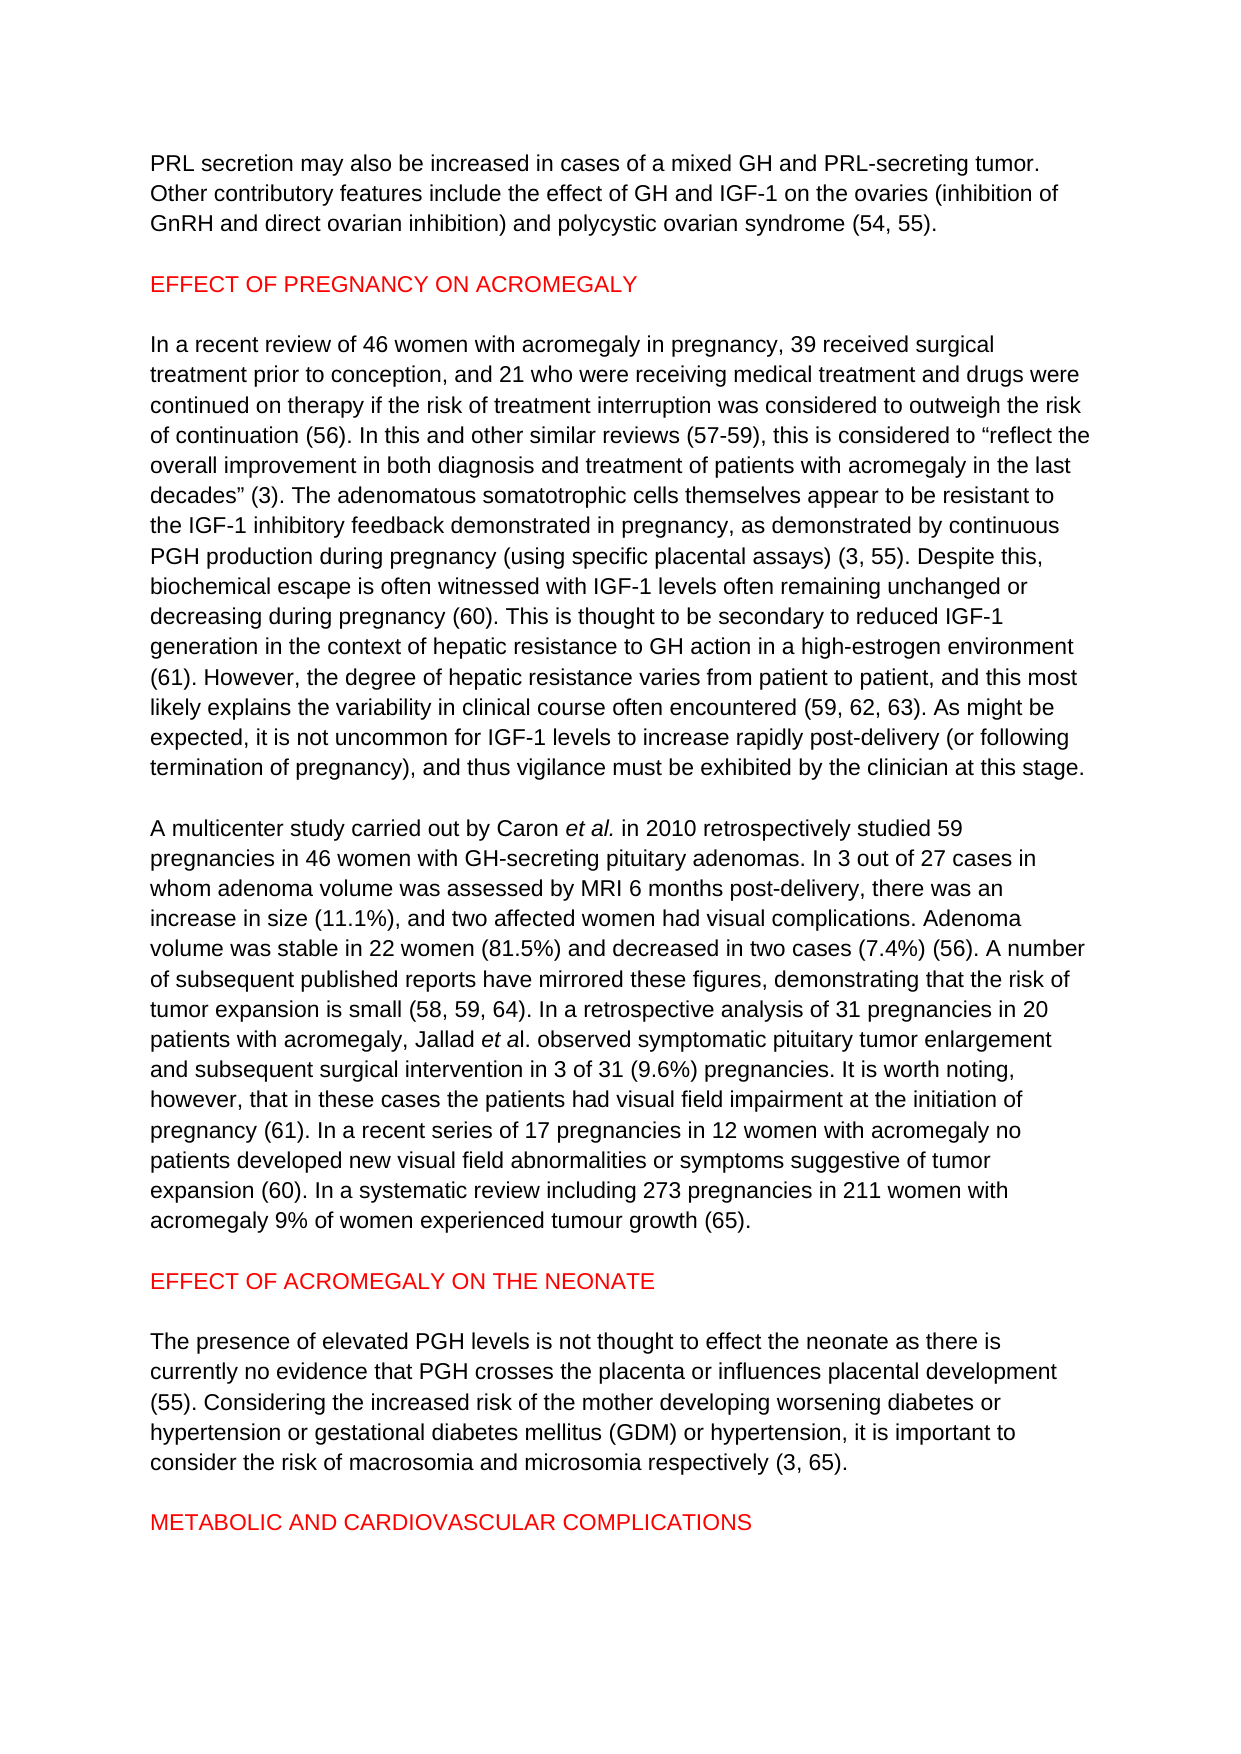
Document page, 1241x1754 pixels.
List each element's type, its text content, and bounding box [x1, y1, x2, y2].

text In a recent review of 46 women with acromegaly in pregnancy, 39 received surgical treatment prior to conception, and 21 who were receiving medical treatment and drugs were continued on therapy if the risk of treatment interruption was considered to outweigh the risk of continuation (56). In this and other similar reviews (57-59), this is considered to “reflect the overall improvement in both diagnosis and treatment of patients with acromegaly in the last decades” (3). The adenomatous somatotrophic cells themselves appear to be resistant to the IGF-1 inhibitory feedback demonstrated in pregnancy, as demonstrated by continuous PGH production during pregnancy (using specific placental assays) (3, 55). Despite this, biochemical escape is often witnessed with IGF-1 levels often remaining unchanged or decreasing during pregnancy (60). This is thought to be secondary to reduced IGF-1 generation in the context of hepatic resistance to GH action in a high-estrogen environment (61). However, the degree of hepatic resistance varies from patient to patient, and this most likely explains the variability in clinical course often encountered (59, 62, 63). As might be expected, it is not uncommon for IGF-1 levels to increase rapidly post-delivery (or following termination of pregnancy), and thus vigilance must be exhibited by the clinician at this stage. [150, 331, 1090, 781]
text The presence of elevated PGH levels is not thought to effect the neonate as there is currently no evidence that PGH crosses the placenta or influences placental development (55). Considering the increased risk of the mother developing worsening diabetes or hypertension or gestational diabetes mellitus (GDM) or hypertension, it is important to consider the risk of macrosomia and microsomia respectively (3, 65). [150, 1328, 1090, 1475]
text A multicenter study carried out by Caron et al. in 2010 retrospectively studied 59 pregnancies in 46 women with GH-secreting pituitary adenomas. In 3 out of 27 cases in whom adenoma volume was assessed by MRI 6 months post-delivery, there was an increase in size (11.1%), and two affected women had visual complications. Adenoma volume was stable in 22 women (81.5%) and decreased in two cases (7.4%) (56). A number of subsequent published reports have mirrored these figures, demonstrating that the risk of tumor expansion is small (58, 59, 64). In a retrospective analysis of 31 pregnancies in 20 patients with acromegaly, Jallad et al. observed symptomatic pituitary tumor enlargement and subsequent surgical intervention in 3 of 31 (9.6%) pregnancies. It is worth noting, however, that in these cases the patients had visual field impairment at the initiation of pregnancy (61). In a recent series of 17 pregnancies in 12 women with acromegaly no patients developed new visual field abnormalities or symptoms suggestive of tumor expansion (60). In a systematic review including 273 pregnancies in 211 women with acromegaly 9% of women experienced tumour growth (65). [150, 814, 1090, 1234]
text EFFECT OF PREGNANCY ON ACROMEGALY [150, 271, 1090, 297]
text EFFECT OF ACROMEGALY ON THE NEONATE [150, 1268, 1090, 1294]
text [150, 150, 1090, 237]
text METABOLIC AND CARDIOVASCULAR COMPLICATIONS [150, 1509, 1090, 1536]
